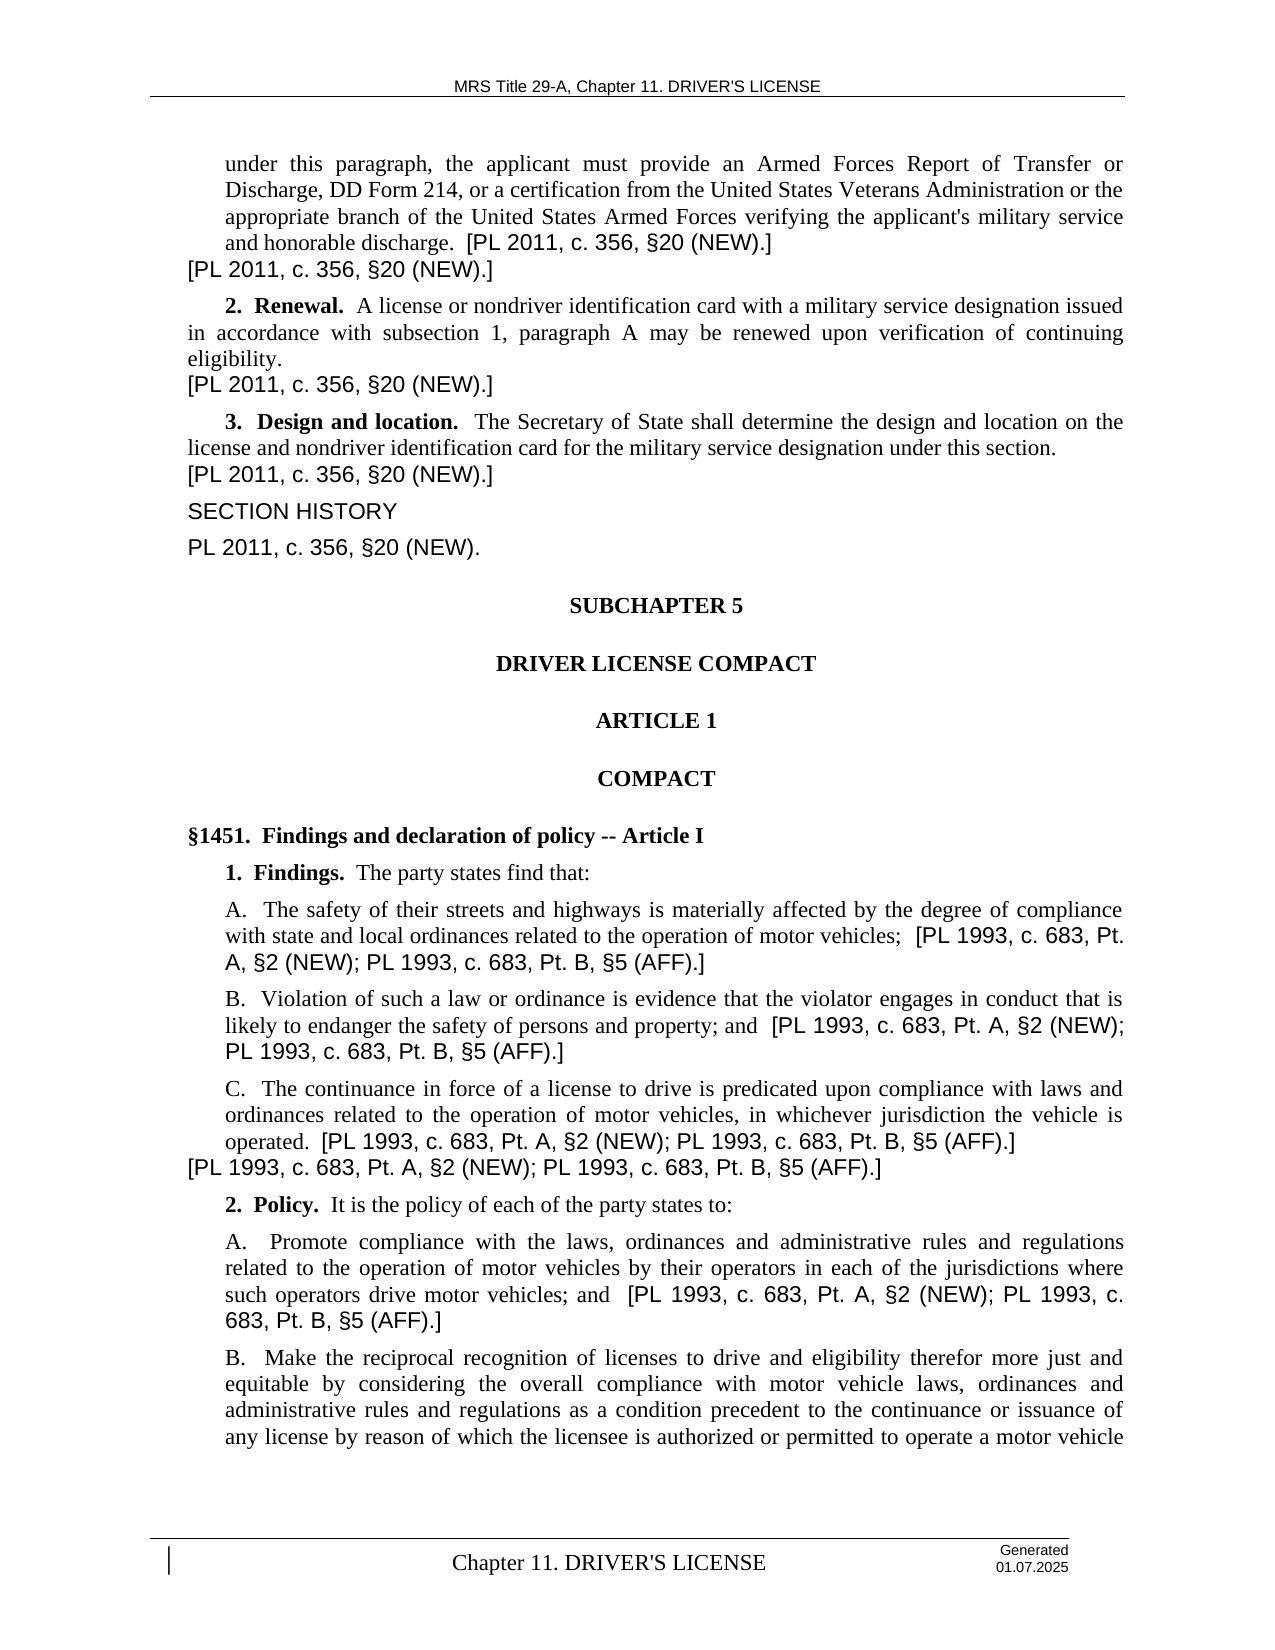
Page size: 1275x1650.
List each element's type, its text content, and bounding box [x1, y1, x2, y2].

text 2. Policy. It is the policy of each of the party states to: [187, 1191, 1125, 1217]
text DRIVER LICENSE COMPACT [187, 649, 1125, 676]
text §1451. Findings and declaration of policy -- Article I [187, 822, 1125, 849]
text A. The safety of their streets and highways is materially affected by the degree of compliance with state and local ordinances related to the operation of motor vehicles; [PL 1993, c. 683, Pt. A, §2 (NEW); PL 1993, c. 683, Pt. B, §5 (AFF).] [225, 896, 1125, 975]
text [PL 2011, c. 356, §20 (NEW).] [187, 461, 1125, 487]
text ARTICLE 1 [187, 707, 1125, 733]
text SUBCHAPTER 5 [187, 592, 1125, 618]
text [225, 1344, 1125, 1449]
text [225, 150, 1125, 256]
text 3. Design and location. The Secretary of State shall determine the design and location on the license and nondriver identification card for the military service designation under this section. [187, 408, 1125, 461]
text [PL 2011, c. 356, §20 (NEW).] [187, 256, 1125, 282]
text SECTION HISTORY [187, 498, 1125, 524]
text C. The continuance in force of a license to drive is predicated upon compliance with laws and ordinances related to the operation of motor vehicles, in whichever jurisdiction the vehicle is operated. [PL 1993, c. 683, Pt. A, §2 (NEW); PL 1993, c. 683, Pt. B, §5 (AFF).] [225, 1075, 1125, 1154]
text B. Violation of such a law or ordinance is evidence that the violator engages in conduct that is likely to endanger the safety of persons and property; and [PL 1993, c. 683, Pt. A, §2 (NEW); PL 1993, c. 683, Pt. B, §5 (AFF).] [225, 986, 1125, 1065]
text 2. Renewal. A license or nondriver identification card with a military service designation issued in accordance with subsection 1, paragraph A may be renewed upon verification of continuing eligibility. [187, 292, 1125, 371]
text [PL 2011, c. 356, §20 (NEW).] [187, 371, 1125, 398]
text A. Promote compliance with the laws, ordinances and administrative rules and regulations related to the operation of motor vehicles by their operators in each of the jurisdictions where such operators drive motor vehicles; and [PL 1993, c. 683, Pt. A, §2 (NEW); PL 1993, c. 683, Pt. B, §5 (AFF).] [225, 1228, 1125, 1333]
text COMPACT [187, 765, 1125, 791]
text 1. Findings. The party states find that: [187, 859, 1125, 886]
text [PL 1993, c. 683, Pt. A, §2 (NEW); PL 1993, c. 683, Pt. B, §5 (AFF).] [187, 1154, 1125, 1181]
text PL 2011, c. 356, §20 (NEW). [187, 534, 1125, 561]
